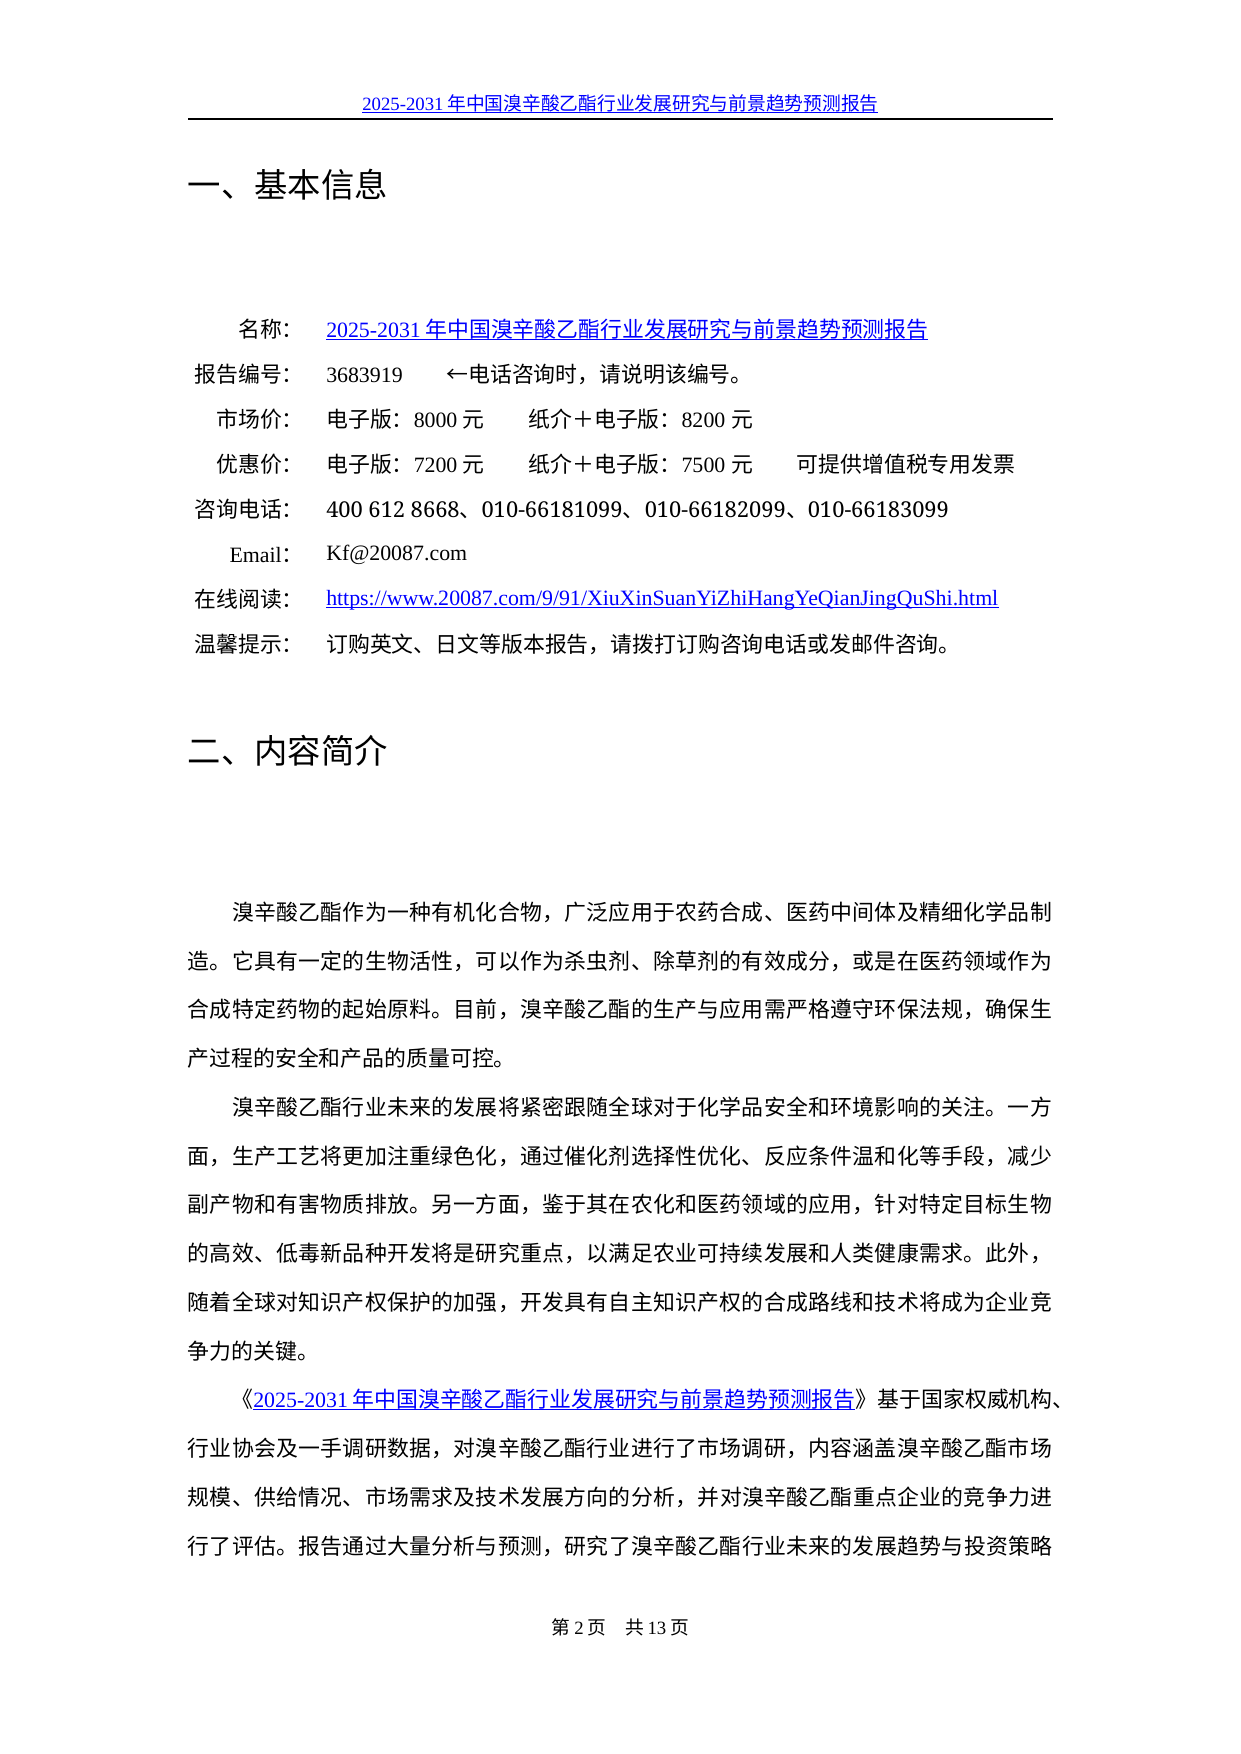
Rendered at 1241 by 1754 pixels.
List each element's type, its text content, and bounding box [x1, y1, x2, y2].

table_cell 3683919 ←电话咨询时，请说明该编号。 [315, 357, 1073, 402]
table_cell 温馨提示： [167, 627, 315, 672]
table_cell 电子版：7200 元 纸介＋电子版：7500 元 可提供增值税专用发票 [315, 447, 1073, 492]
table_header 2025-2031年中国溴辛酸乙酯行业发展研究与前景趋势预测报告 [315, 312, 1073, 357]
table_cell Kf@20087.com [315, 537, 1073, 582]
table_cell 电子版：8000 元 纸介＋电子版：8200 元 [315, 402, 1073, 447]
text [187, 894, 1053, 1561]
table_cell 报告编号： [167, 357, 315, 402]
table_cell 订购英文、日文等版本报告，请拨打订购咨询电话或发邮件咨询。 [315, 627, 1073, 672]
table_cell [315, 582, 1073, 627]
table_cell 市场价： [167, 402, 315, 447]
table_cell 在线阅读： [167, 582, 315, 627]
table_header 名称： [167, 312, 315, 357]
table_cell 优惠价： [167, 447, 315, 492]
table_cell Email： [167, 537, 315, 582]
title 一、基本信息 [187, 150, 1053, 215]
title 二、内容简介 [187, 717, 1053, 782]
table_cell 400 612 8668、010-66181099、010-66182099、010-66183099 [315, 492, 1073, 537]
table_cell 咨询电话： [167, 492, 315, 537]
